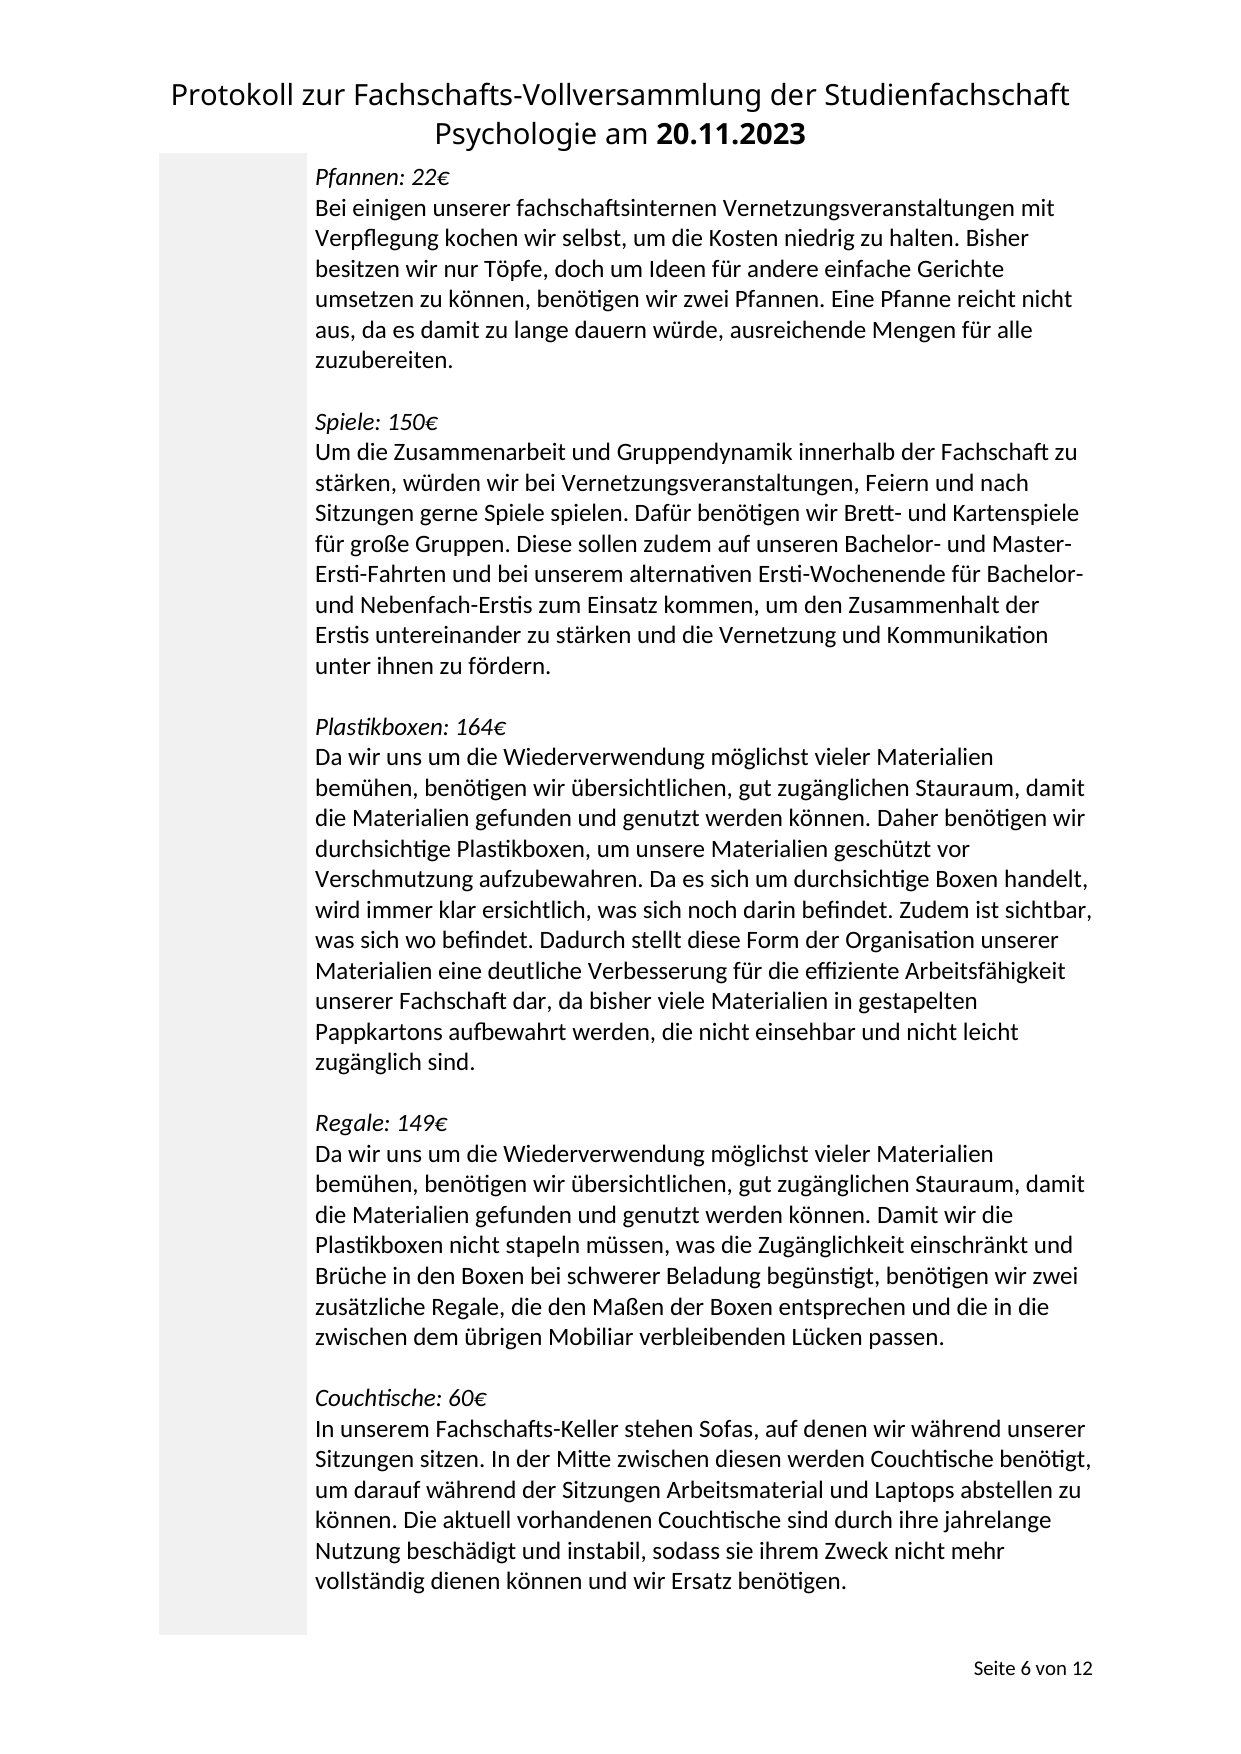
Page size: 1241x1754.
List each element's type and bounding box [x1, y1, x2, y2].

table_cell [307, 153, 1102, 1635]
table_cell [159, 153, 307, 1635]
